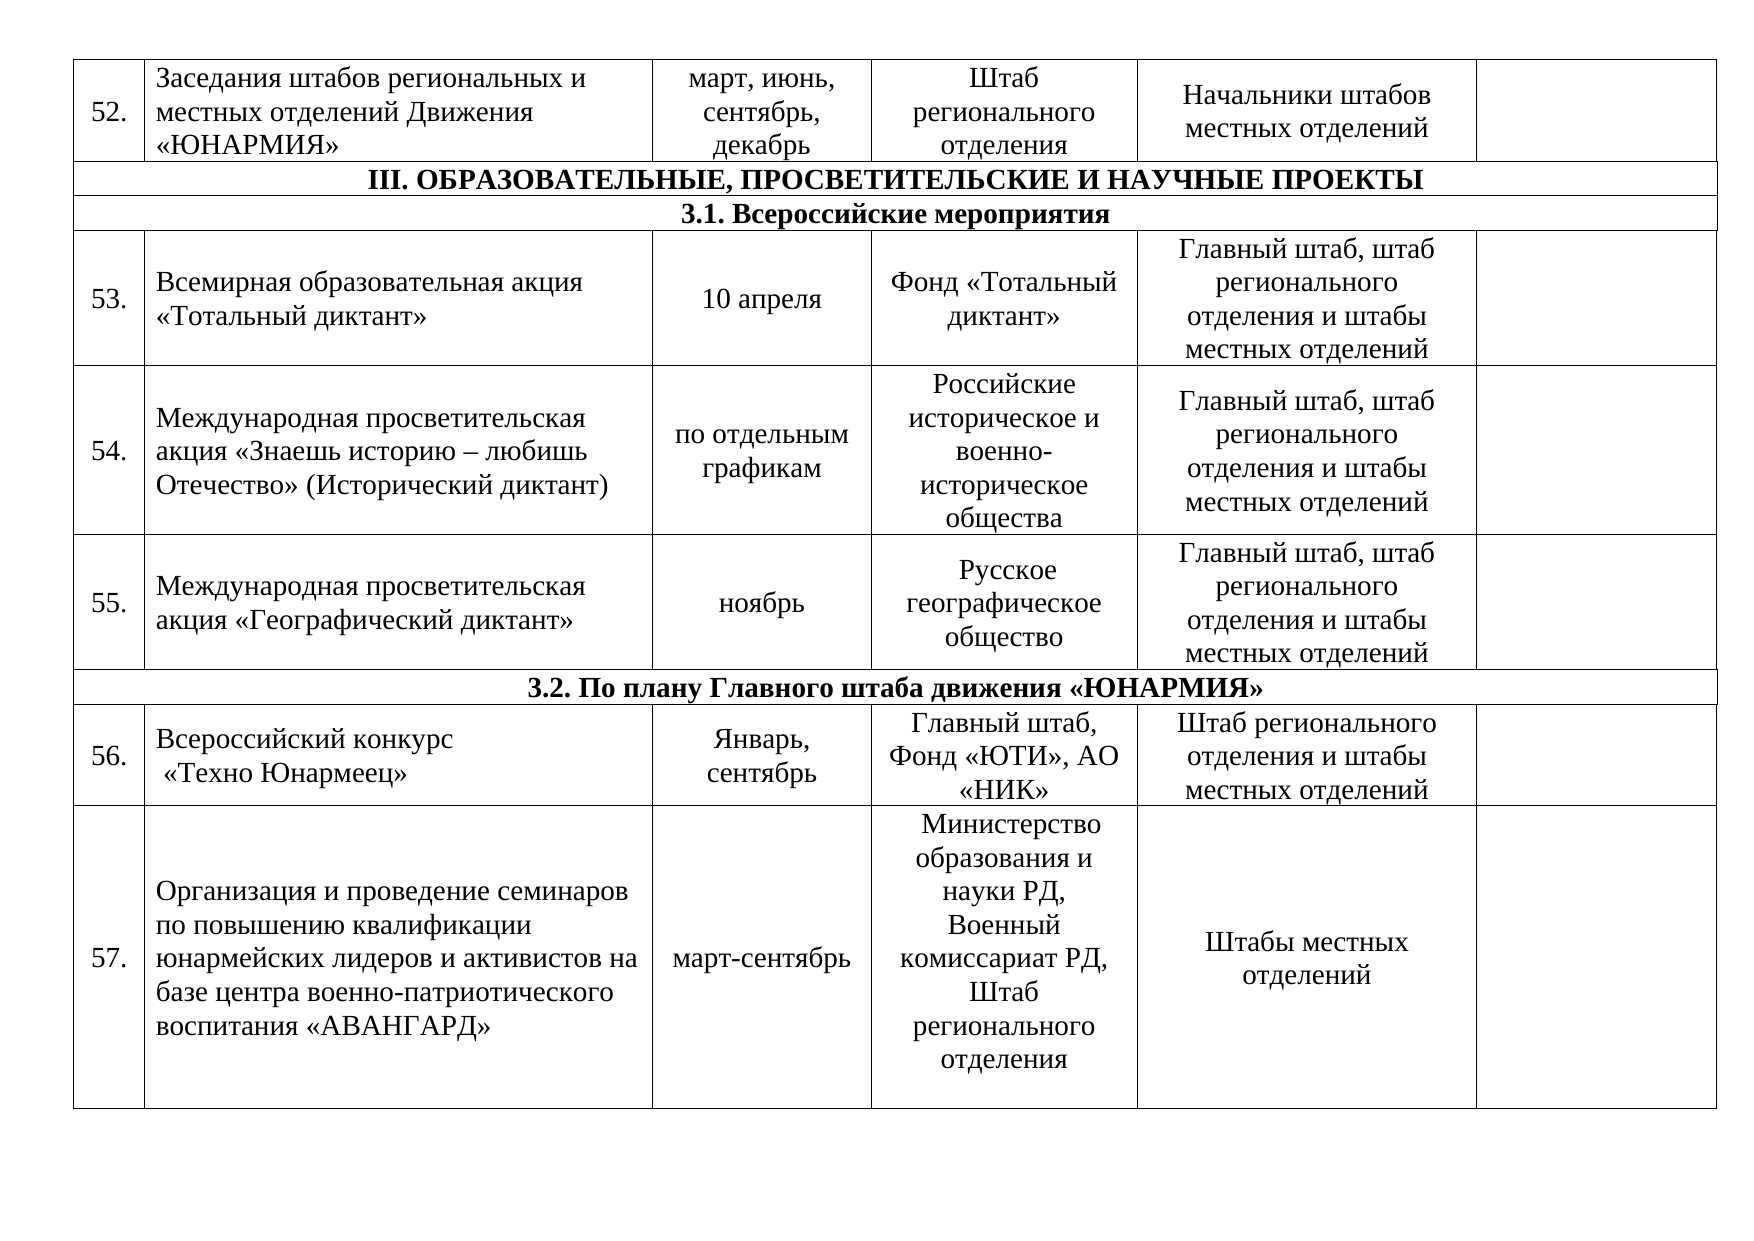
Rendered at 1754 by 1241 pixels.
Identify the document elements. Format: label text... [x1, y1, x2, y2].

table_cell 57. [74, 806, 144, 1108]
table_cell Всероссийский конкурс «Техно Юнармеец» [145, 705, 652, 805]
table_cell Заседания штабов региональных и местных отделений Движения «ЮНАРМИЯ» [145, 60, 652, 161]
table_cell [1477, 535, 1716, 669]
table_cell 3.2. По плану Главного штаба движения «ЮНАРМИЯ» [74, 670, 1717, 704]
table_cell ноябрь [653, 535, 871, 669]
table_cell [1477, 60, 1716, 161]
table_cell Штаб регионального отделения и штабы местных отделений [1138, 705, 1476, 805]
table_cell 55. [74, 535, 144, 669]
table_cell март-сентябрь [653, 806, 871, 1108]
table_cell 53. [74, 231, 144, 365]
table_cell март, июнь, сентябрь, декабрь [653, 60, 871, 161]
table_cell [1477, 806, 1716, 1108]
table_cell III. ОБРАЗОВАТЕЛЬНЫЕ, ПРОСВЕТИТЕЛЬСКИЕ И НАУЧНЫЕ ПРОЕКТЫ [74, 162, 1717, 195]
table_cell [1477, 366, 1716, 534]
table_cell по отдельным графикам [653, 366, 871, 534]
table_cell Российские историческое и военно-историческое общества [872, 366, 1137, 534]
table_cell 54. [74, 366, 144, 534]
table_cell Министерство образования и науки РД, Военный комиссариат РД, Штаб регионального отделения [872, 806, 1137, 1108]
table_cell Штабы местных отделений [1138, 806, 1476, 1108]
table_cell 52. [74, 60, 144, 161]
table_cell Фонд «Тотальный диктант» [872, 231, 1137, 365]
table_cell Январь, сентябрь [653, 705, 871, 805]
table_cell Главный штаб, штаб регионального отделения и штабы местных отделений [1138, 231, 1476, 365]
table_cell 3.1. Всероссийские мероприятия [74, 196, 1717, 230]
table_cell Организация и проведение семинаров по повышению квалификации юнармейских лидеров и активистов на базе центра военно-патриотического воспитания «АВАНГАРД» [145, 806, 652, 1108]
table_cell Всемирная образовательная акция «Тотальный диктант» [145, 231, 652, 365]
table_cell 56. [74, 705, 144, 805]
table_cell Главный штаб, штаб регионального отделения и штабы местных отделений [1138, 366, 1476, 534]
table_cell [1477, 231, 1716, 365]
table_cell Главный штаб, штаб регионального отделения и штабы местных отделений [1138, 535, 1476, 669]
table_cell Международная просветительская акция «Знаешь историю – любишь Отечество» (Исторический диктант) [145, 366, 652, 534]
table_cell 10 апреля [653, 231, 871, 365]
table_cell Главный штаб, Фонд «ЮТИ», АО «НИК» [872, 705, 1137, 805]
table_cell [872, 60, 1137, 161]
table_cell Русское географическое общество [872, 535, 1137, 669]
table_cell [1138, 60, 1476, 161]
table_cell Международная просветительская акция «Географический диктант» [145, 535, 652, 669]
table_cell [1477, 705, 1716, 805]
